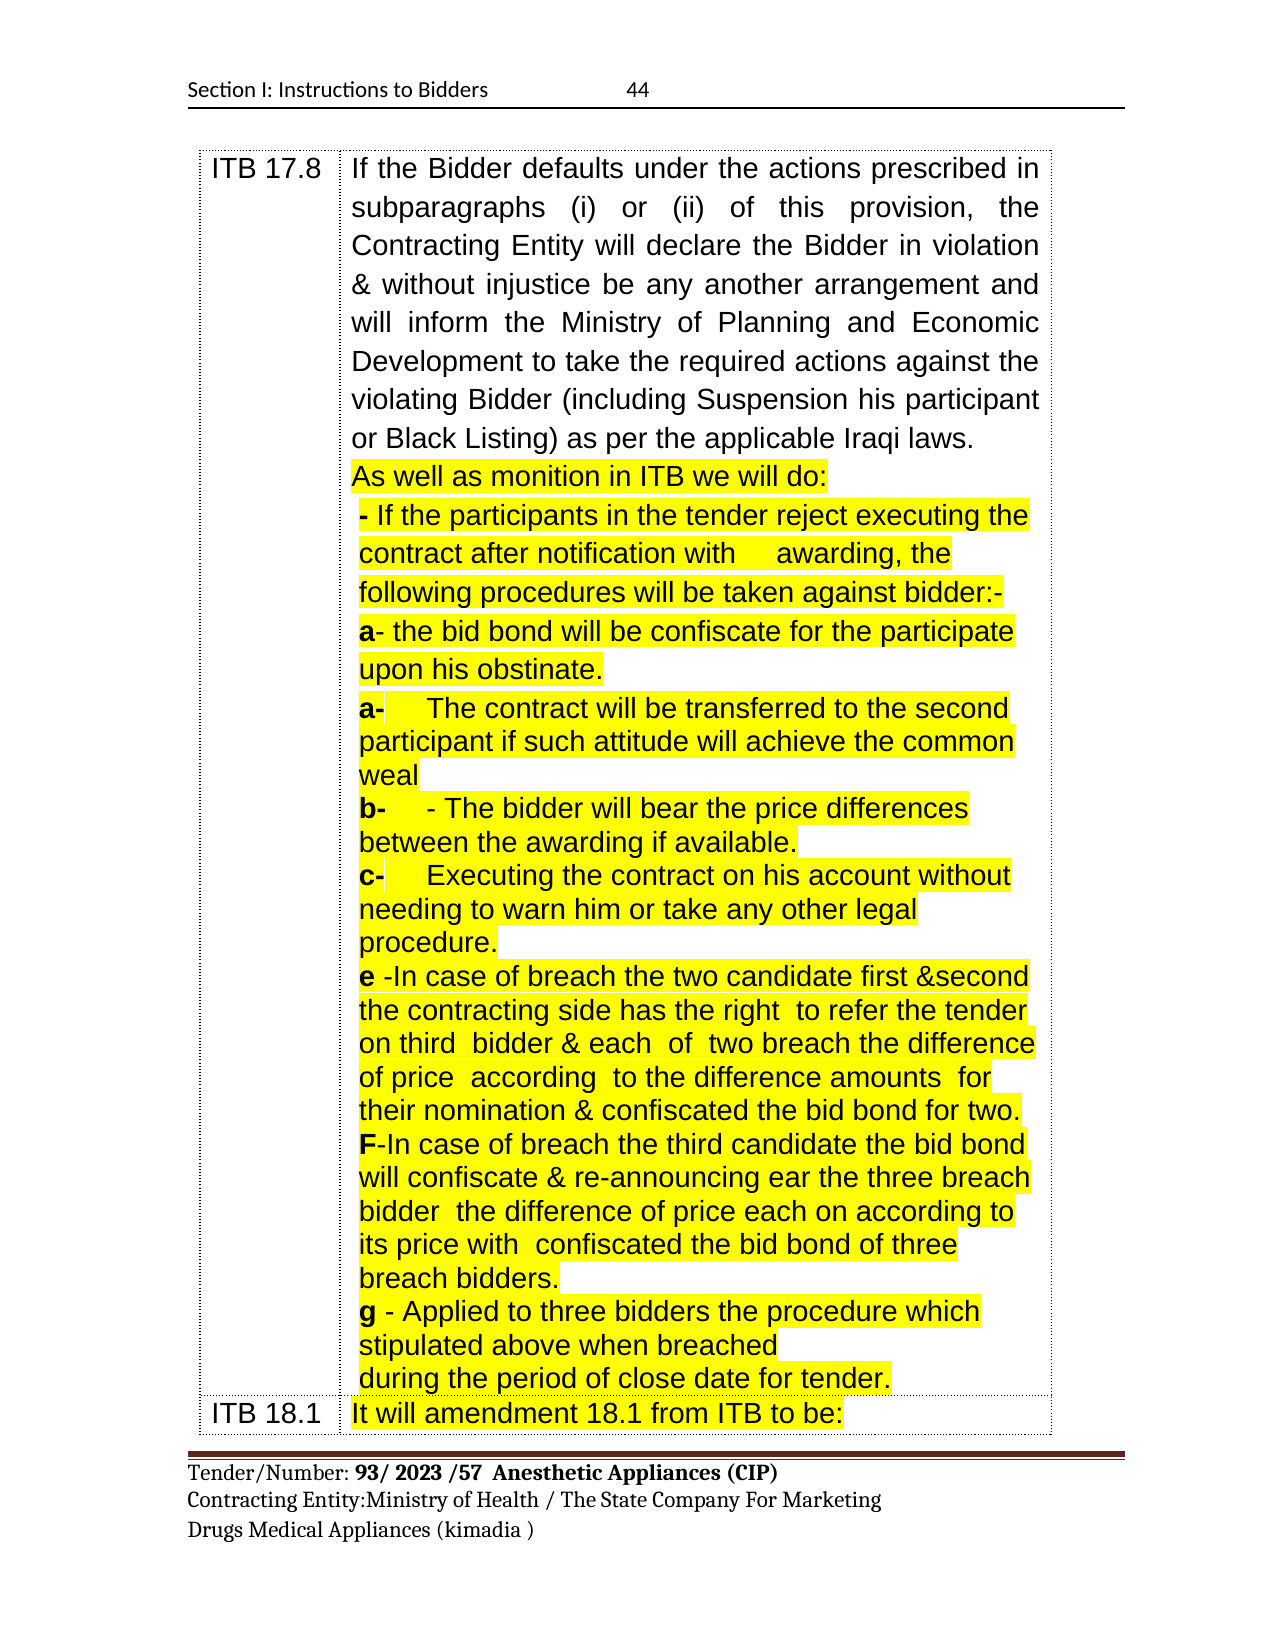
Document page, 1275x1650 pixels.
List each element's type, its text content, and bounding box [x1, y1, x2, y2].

table_cell ITB 18.1 [200, 1395, 340, 1433]
table_cell ITB 17.8 [200, 150, 340, 1395]
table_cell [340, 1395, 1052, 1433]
table_cell If the Bidder defaults under the actions prescribed in subparagraphs (i) or (ii) of this provision, the Contracting Entity will declare the Bidder in violation & without injustice be any another arrangement and will inform the Ministry of Planning and Economic Development to take the required actions against the violating Bidder (including Suspension his participant or Black Listing) as per the applicable Iraqi laws. As well as monition in ITB we will do: - If the participants in the tender reject executing the contract after notification with awarding, the following procedures will be taken against bidder:- a- the bid bond will be confiscate for the participate upon his obstinate. The contract will be transferred to the second participant if such attitude will achieve the common weal - The bidder will bear the price differences between the awarding if available. Executing the contract on his account without needing to warn him or take any other legal procedure. e -In case of breach the two candidate first &second the contracting side has the right to refer the tender on third bidder & each of two breach the difference of price according to the difference amounts for their nomination & confiscated the bid bond for two. F-In case of breach the third candidate the bid bond will confiscate & re-announcing ear the three breach bidder the difference of price each on according to its price with confiscated the bid bond of three breach bidders. g - Applied to three bidders the procedure which stipulated above when breached during the period of close date for tender. [340, 150, 1052, 1395]
